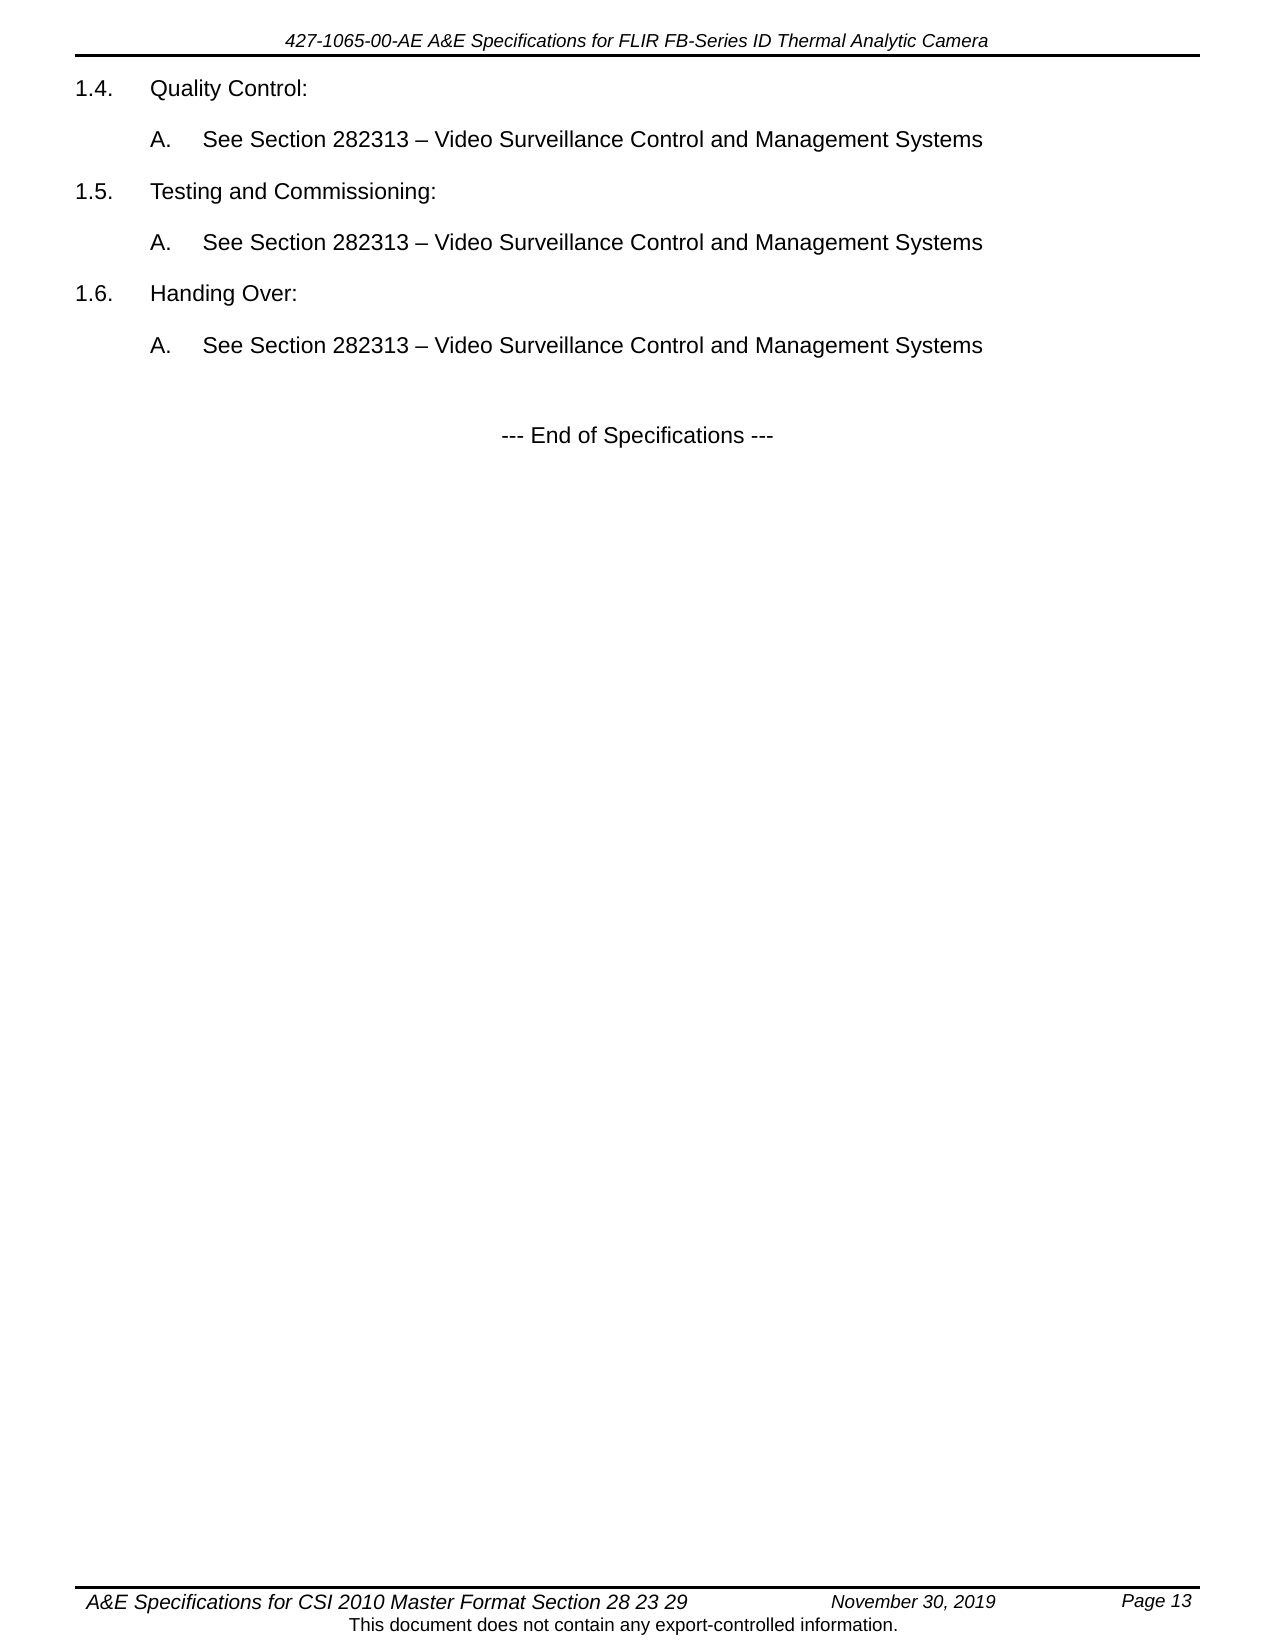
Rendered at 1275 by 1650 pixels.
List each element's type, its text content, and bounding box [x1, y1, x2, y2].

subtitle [150, 126, 1200, 153]
subtitle Handing Over: [75, 280, 1200, 307]
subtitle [150, 229, 1200, 255]
subtitle Testing and Commissioning: [75, 178, 1200, 204]
subtitle Quality Control: [75, 75, 1200, 101]
text --- End of Specifications --- [75, 422, 1200, 448]
subtitle See Section 282313 – Video Surveillance Control and Management Systems [150, 332, 1200, 358]
